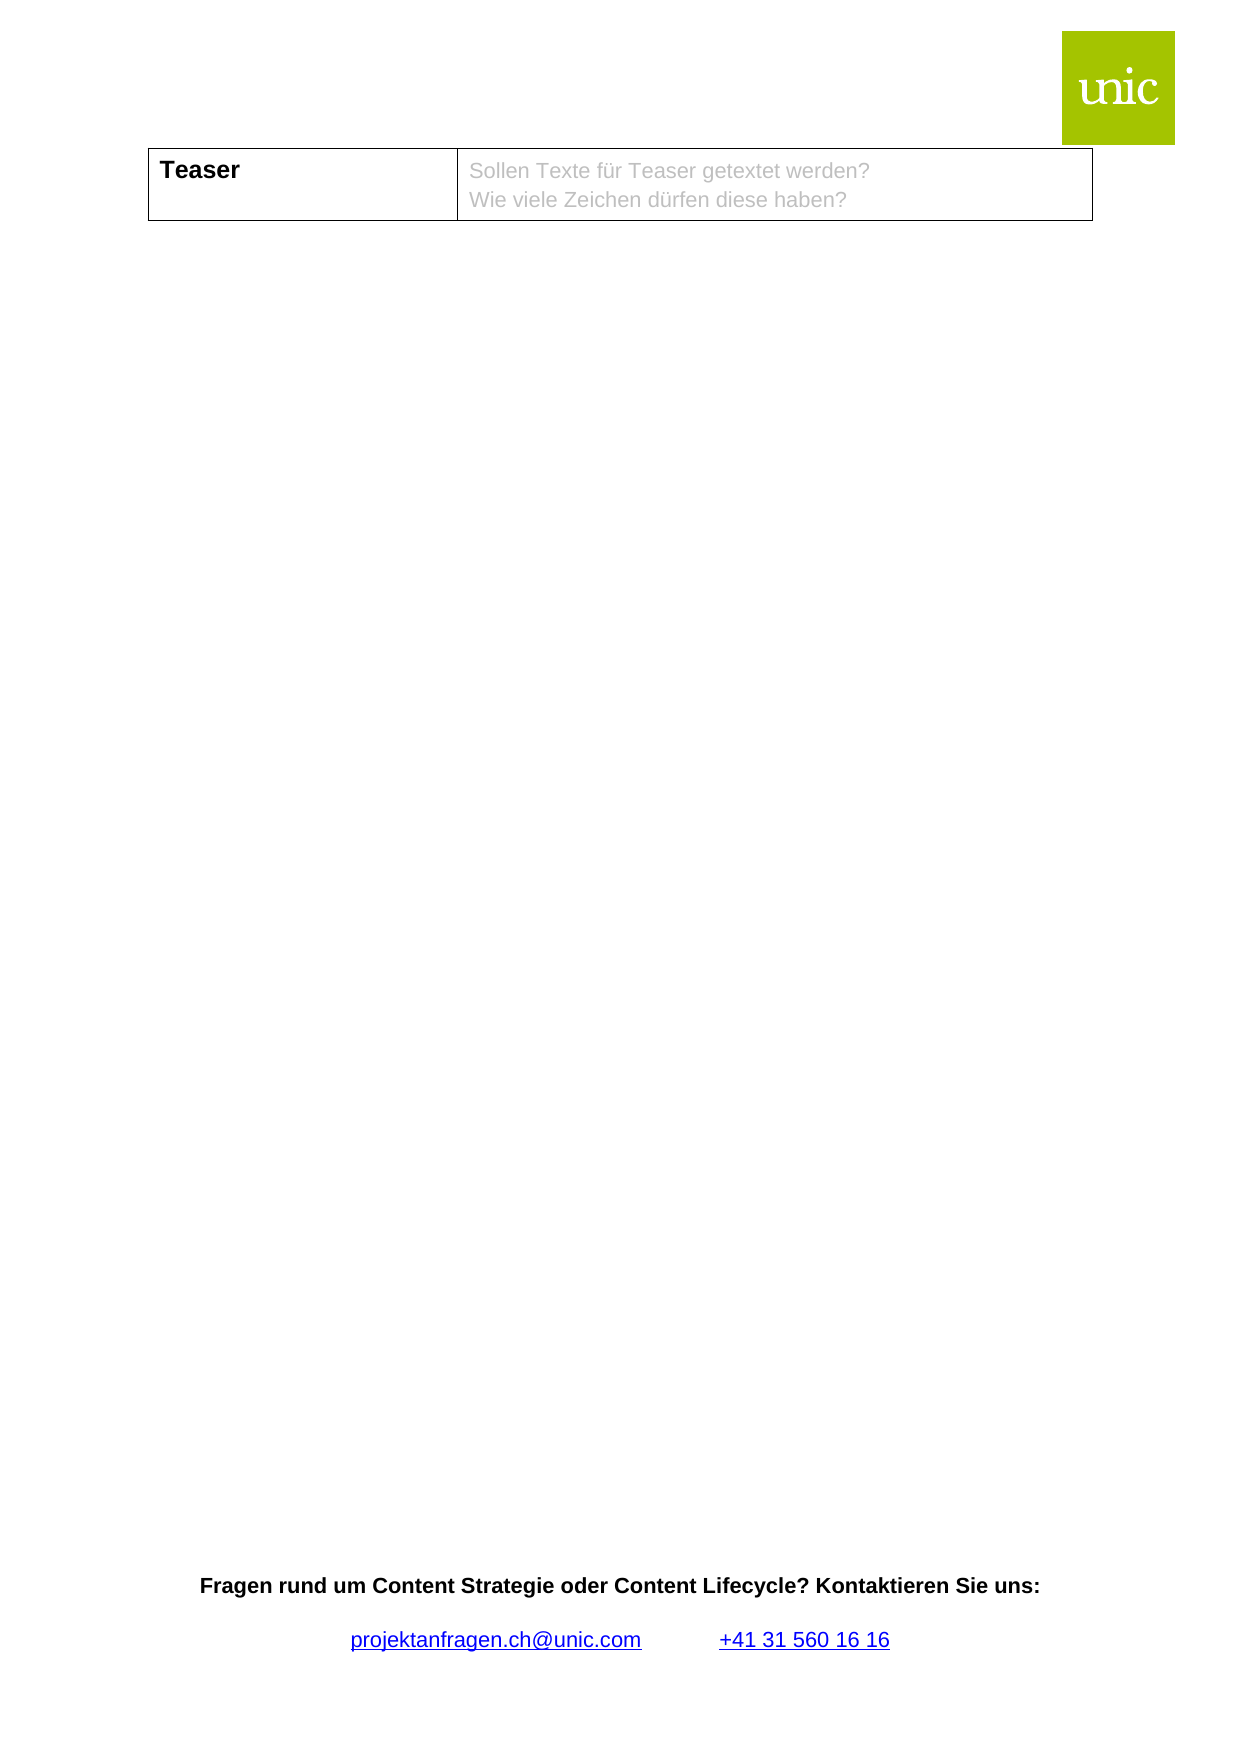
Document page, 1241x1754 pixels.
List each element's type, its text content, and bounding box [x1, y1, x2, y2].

table_cell Sollen Texte für Teaser getextet werden? Wie viele Zeichen dürfen diese haben? [458, 149, 1092, 219]
table_cell Teaser [149, 149, 457, 219]
